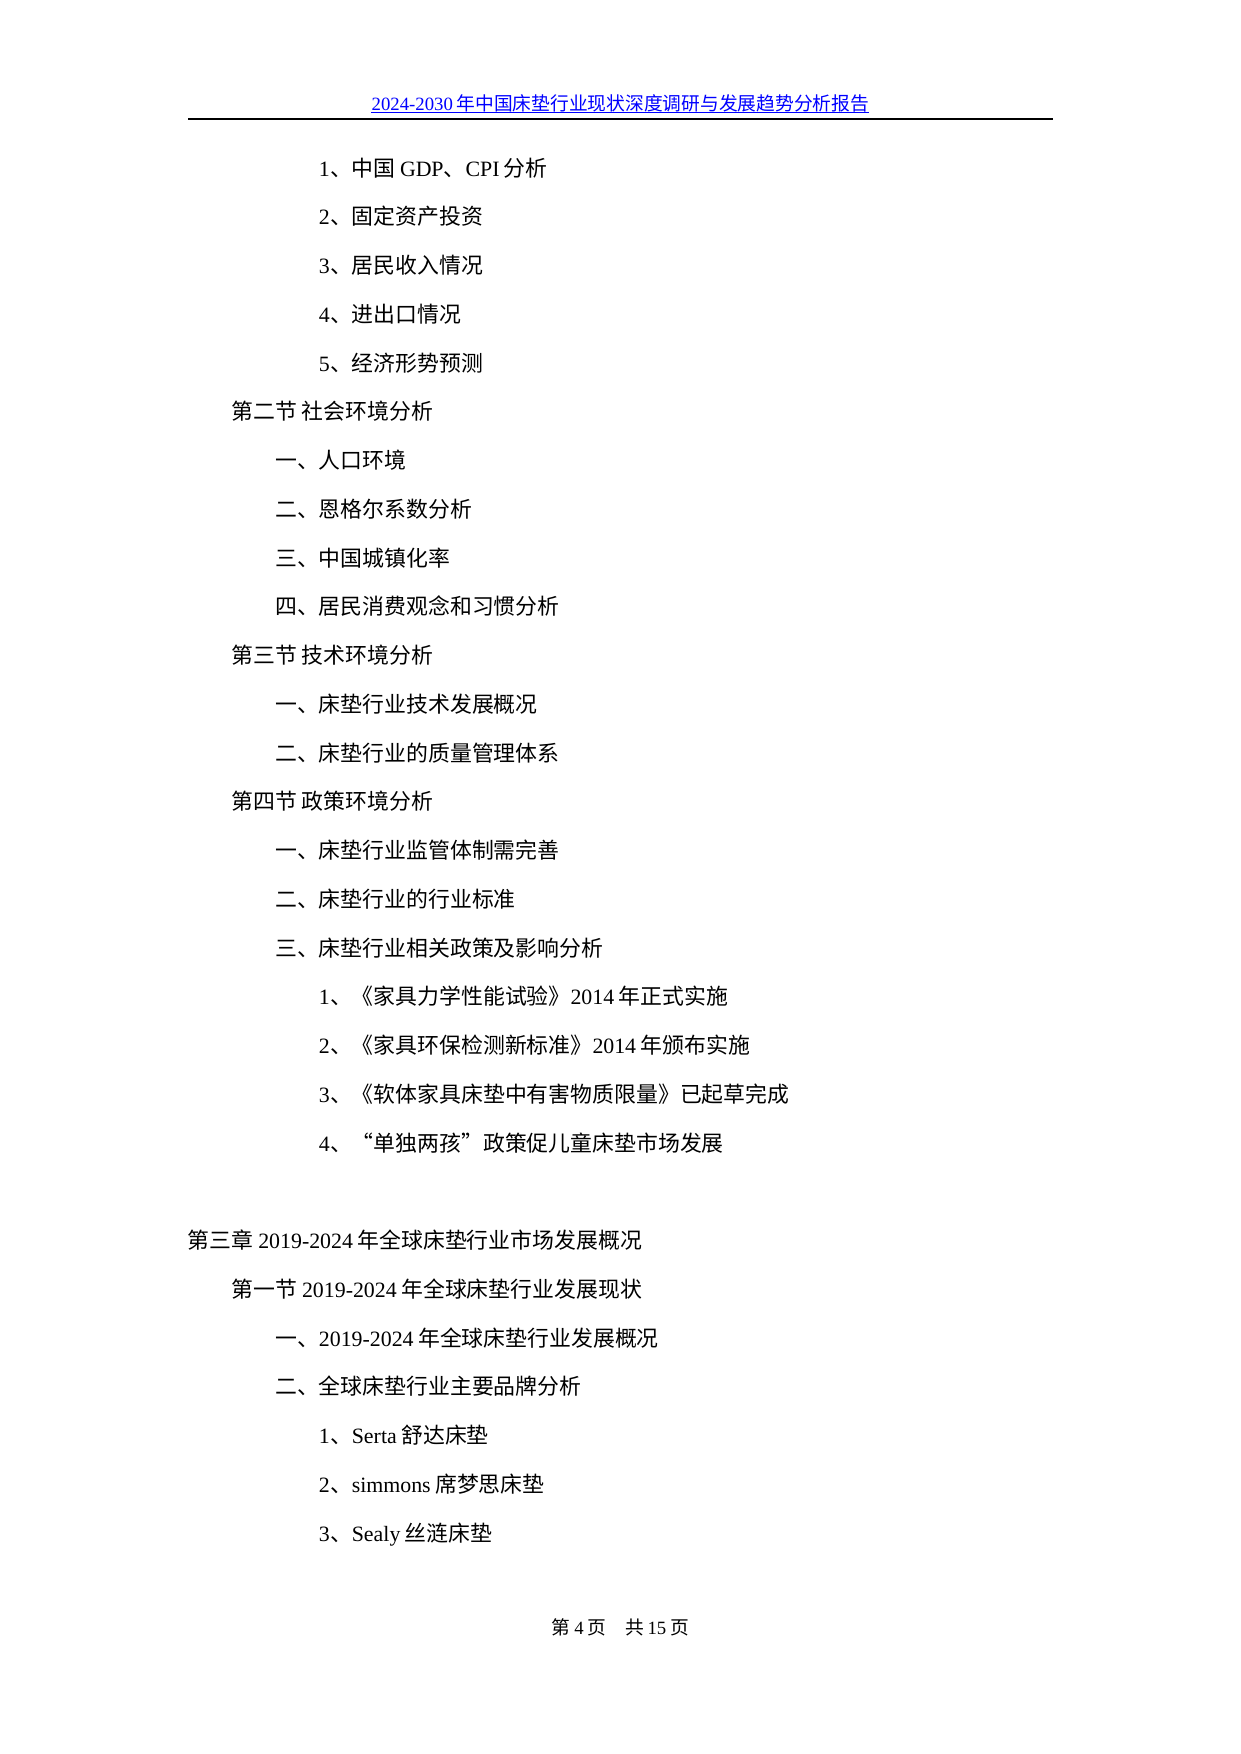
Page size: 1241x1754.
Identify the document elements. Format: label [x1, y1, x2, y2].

text [187, 150, 1053, 1548]
